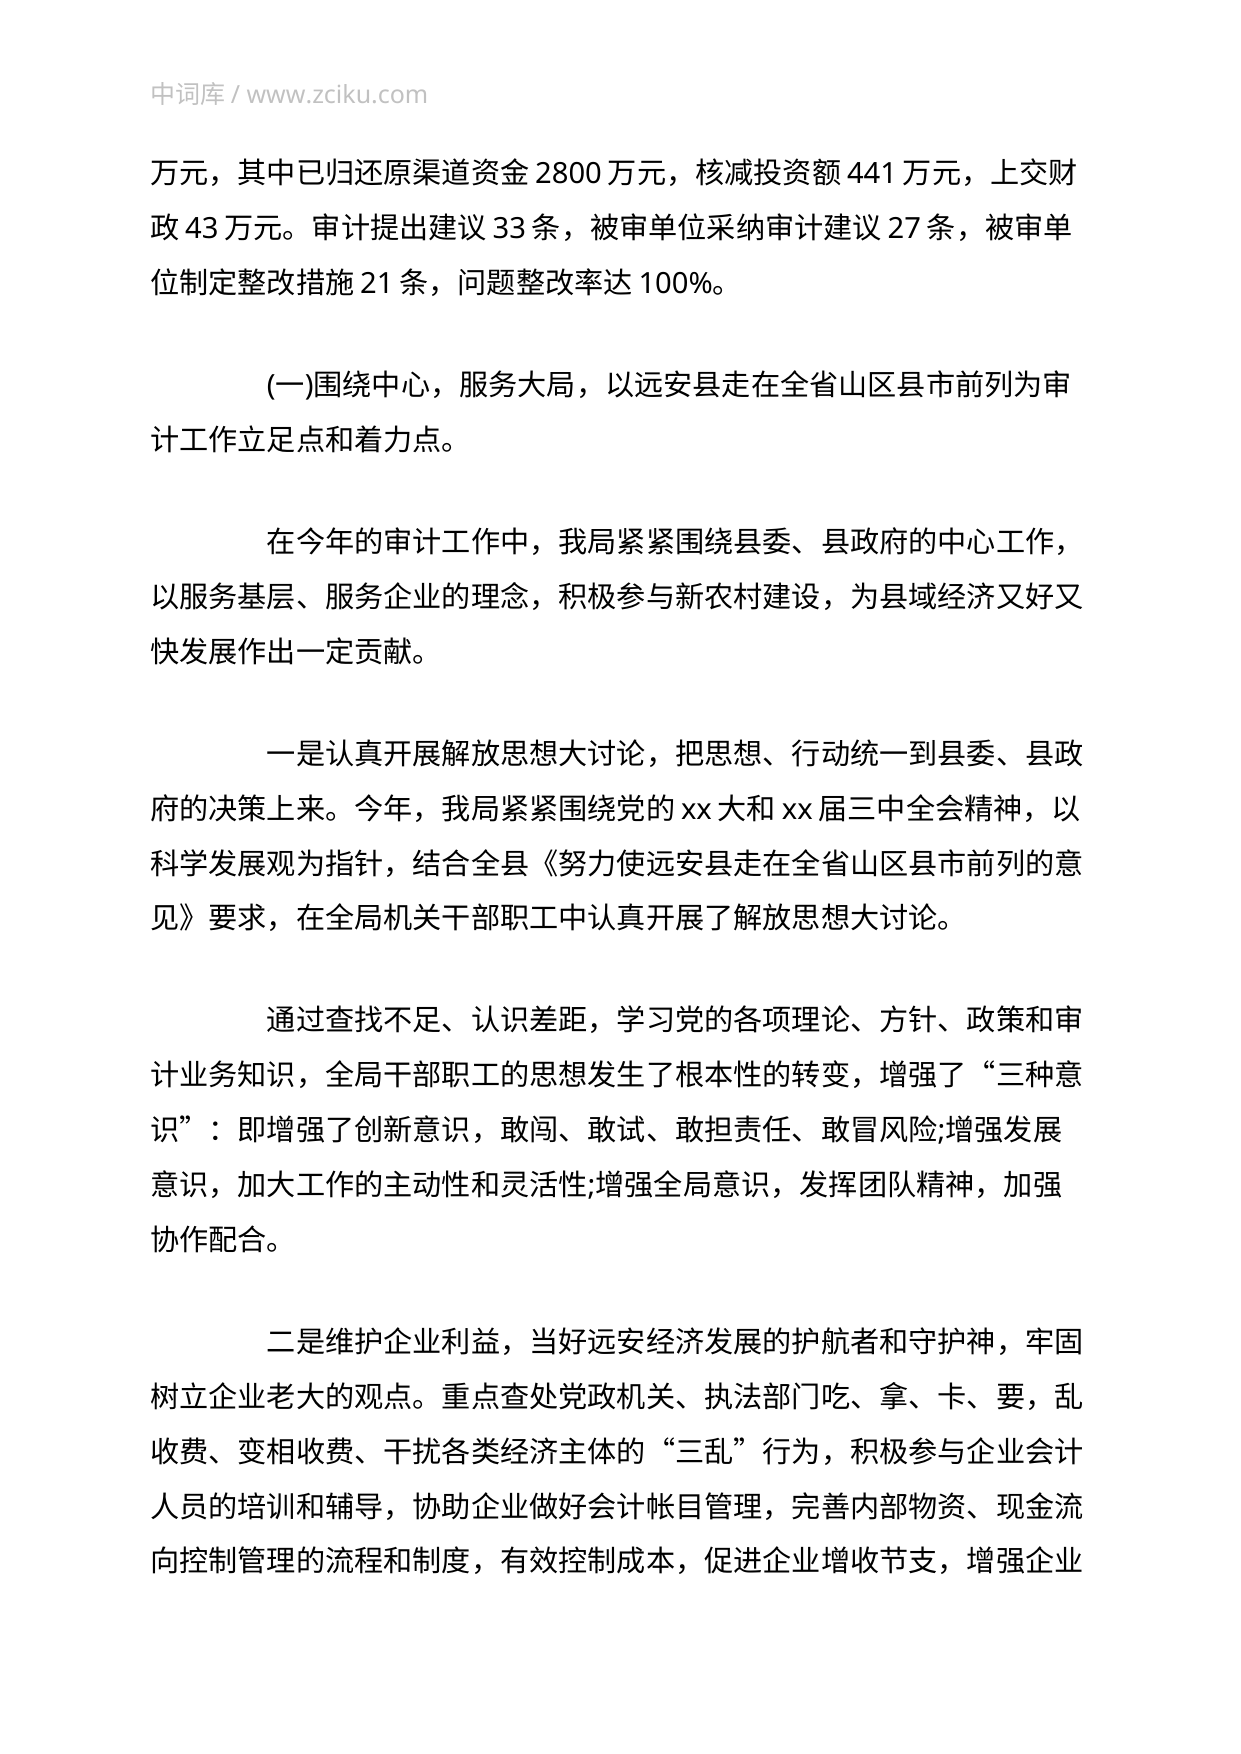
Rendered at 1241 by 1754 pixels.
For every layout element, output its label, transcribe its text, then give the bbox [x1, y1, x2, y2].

text 通过查找不足、认识差距，学习党的各项理论、方针、政策和审计业务知识，全局干部职工的思想发生了根本性的转变，增强了“三种意识”：即增强了创新意识，敢闯、敢试、敢担责任、敢冒风险;增强发展意识，加大工作的主动性和灵活性;增强全局意识，发挥团队精神，加强协作配合。 [150, 997, 1090, 1259]
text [150, 150, 1090, 302]
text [150, 1318, 1090, 1580]
text (一)围绕中心，服务大局，以远安县走在全省山区县市前列为审计工作立足点和着力点。 [150, 362, 1090, 459]
text 一是认真开展解放思想大讨论，把思想、行动统一到县委、县政府的决策上来。今年，我局紧紧围绕党的xx大和xx届三中全会精神，以科学发展观为指针，结合全县《努力使远安县走在全省山区县市前列的意见》要求，在全局机关干部职工中认真开展了解放思想大讨论。 [150, 730, 1090, 937]
text 在今年的审计工作中，我局紧紧围绕县委、县政府的中心工作，以服务基层、服务企业的理念，积极参与新农村建设，为县域经济又好又快发展作出一定贡献。 [150, 519, 1090, 671]
